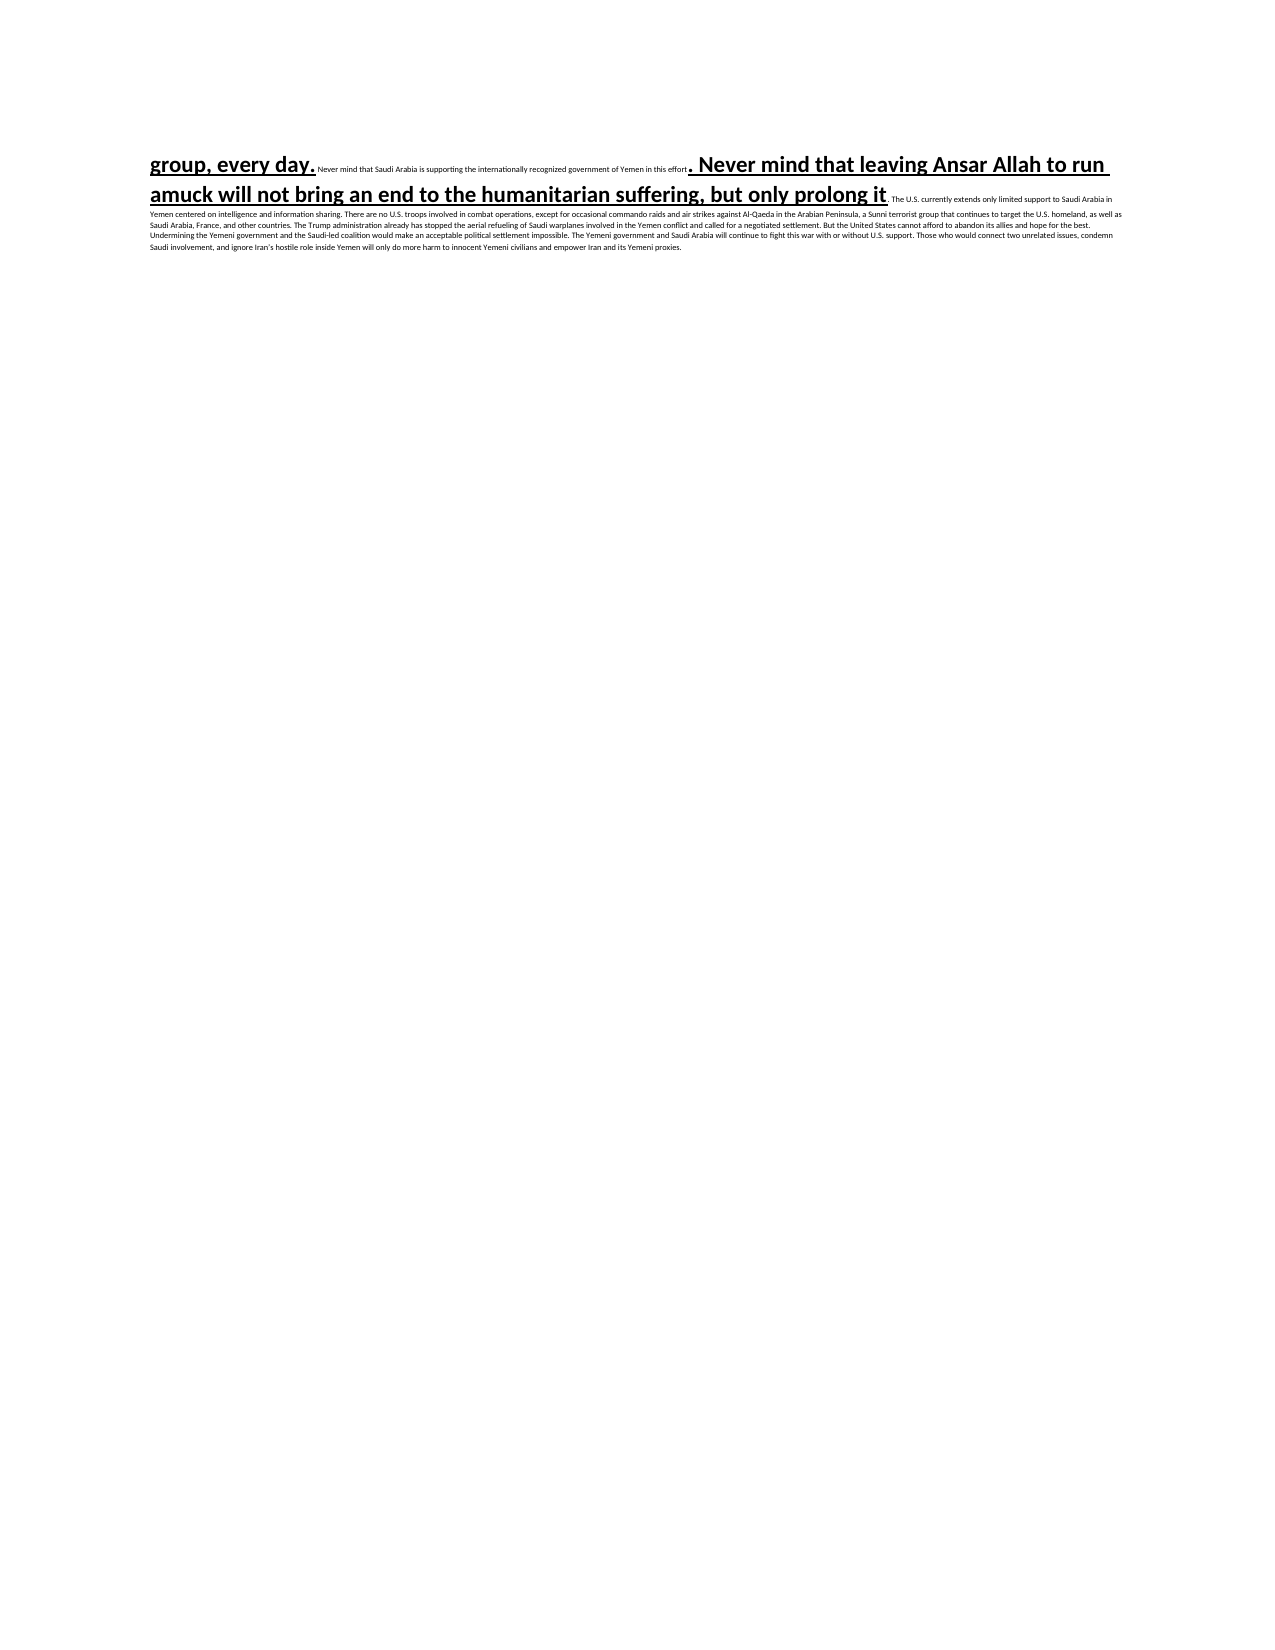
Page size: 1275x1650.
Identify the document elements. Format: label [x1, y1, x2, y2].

text [150, 150, 1125, 252]
